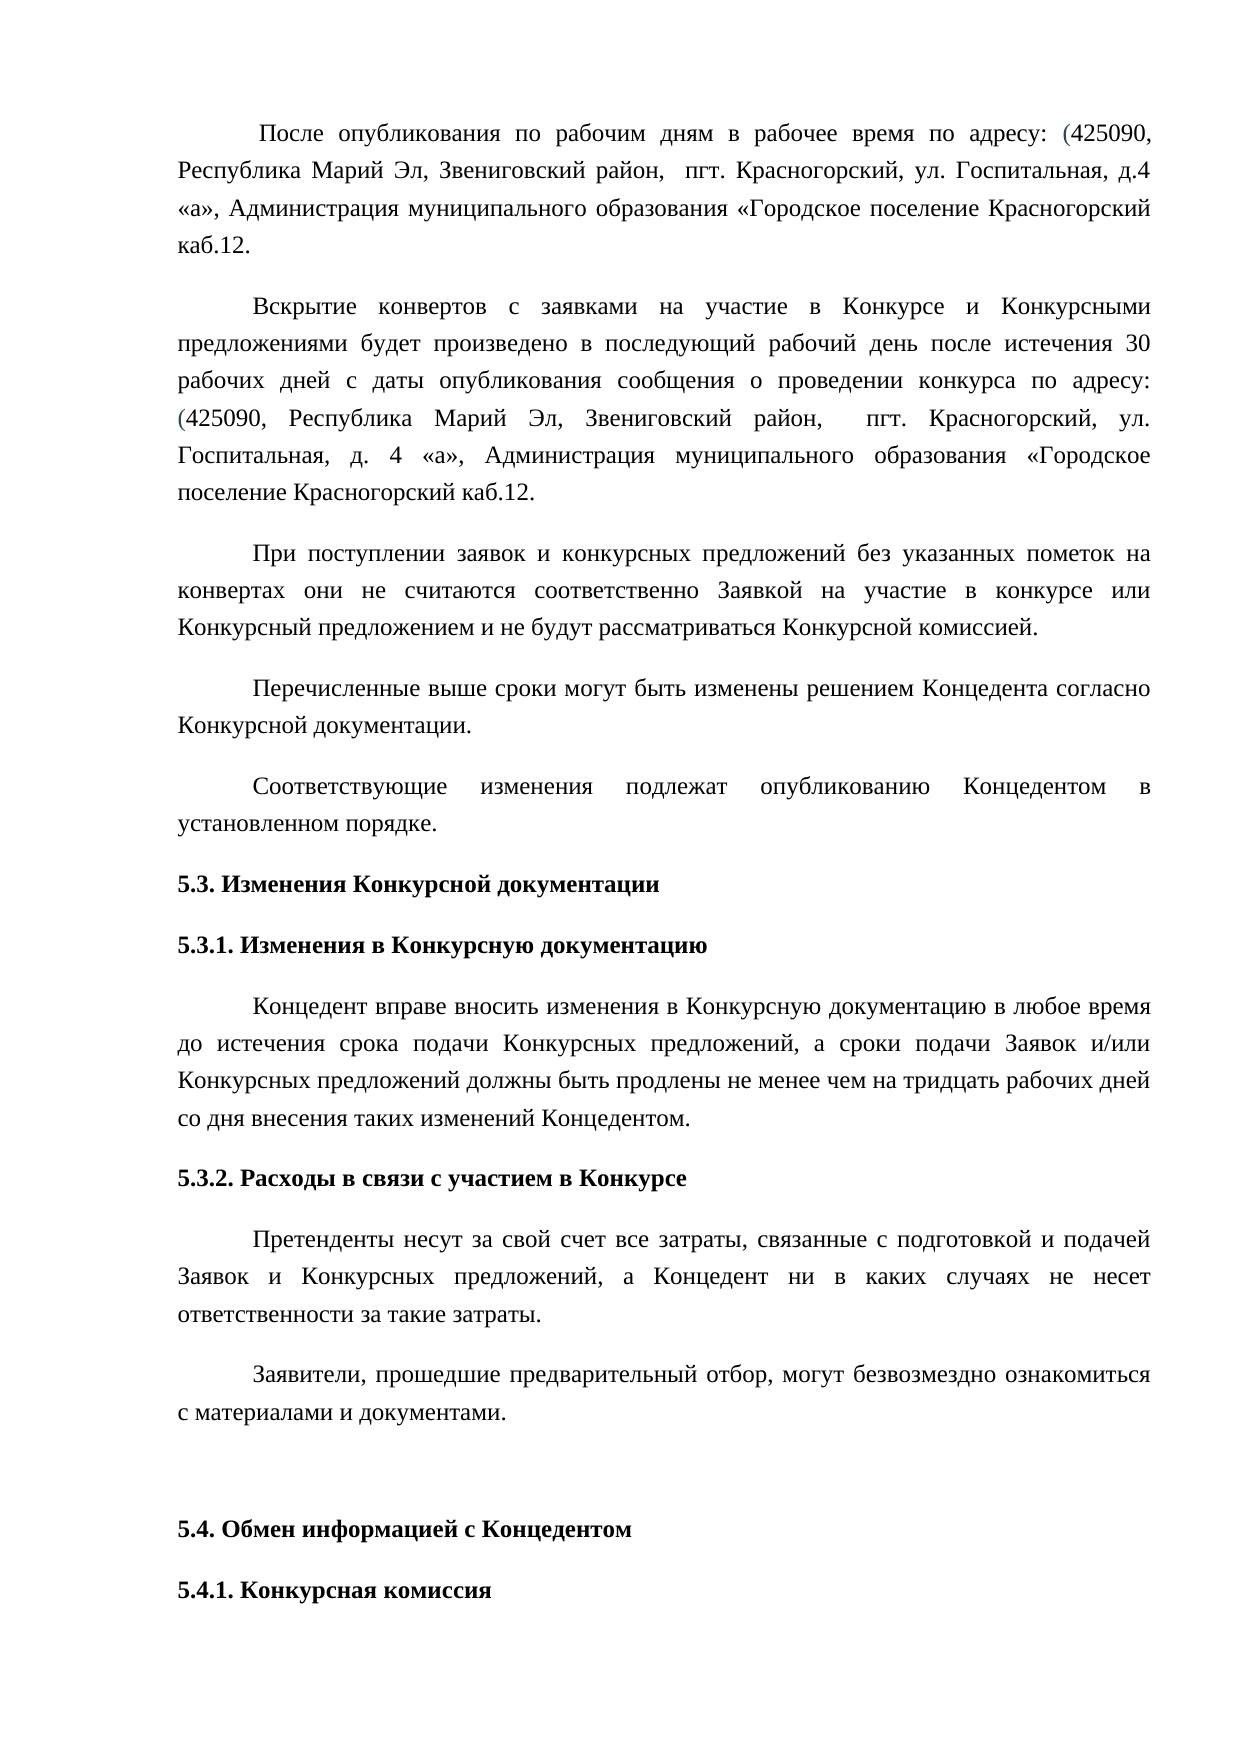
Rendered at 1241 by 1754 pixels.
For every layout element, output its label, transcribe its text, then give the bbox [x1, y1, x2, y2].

text 5.3. Изменения Конкурсной документации [177, 869, 1152, 898]
text 5.3.1. Изменения в Конкурсную документацию [177, 930, 1152, 959]
text Заявители, прошедшие предварительный отбор, могут безвозмездно ознакомиться с материалами и документами. [177, 1359, 1152, 1425]
text Претенденты несут за свой счет все затраты, связанные с подготовкой и подачей Заявок и Конкурсных предложений, а Концедент ни в каких случаях не несет ответственности за такие затраты. [177, 1224, 1152, 1327]
text Перечисленные выше сроки могут быть изменены решением Концедента согласно Конкурсной документации. [177, 673, 1152, 739]
text При поступлении заявок и конкурсных предложений без указанных пометок на конвертах они не считаются соответственно Заявкой на участие в конкурсе или Конкурсный предложением и не будут рассматриваться Конкурсной комиссией. [177, 538, 1152, 641]
text Вскрытие конвертов с заявками на участие в Конкурсе и Конкурсными предложениями будет произведено в последующий рабочий день после истечения 30 рабочих дней с даты опубликования сообщения о проведении конкурса по адресу: (425090, Республика Марий Эл, Звениговский район, пгт. Красногорский, ул. Госпитальная, д. 4 «а», Администрация муниципального образования «Городское поселение Красногорский каб.12. [177, 291, 1152, 506]
text 5.4.1. Конкурсная комиссия [177, 1575, 1152, 1603]
text 5.4. Обмен информацией с Концедентом [177, 1514, 1152, 1543]
text 5.3.2. Расходы в связи с участием в Конкурсе [177, 1163, 1152, 1192]
text Соответствующие изменения подлежат опубликованию Концедентом в установленном порядке. [177, 771, 1152, 837]
text Концедент вправе вносить изменения в Конкурсную документацию в любое время до истечения срока подачи Конкурсных предложений, а сроки подачи Заявок и/или Конкурсных предложений должны быть продлены не менее чем на тридцать рабочих дней со дня внесения таких изменений Концедентом. [177, 991, 1152, 1131]
text После опубликования по рабочим дням в рабочее время по адресу: (425090, Республика Марий Эл, Звениговский район, пгт. Красногорский, ул. Госпитальная, д.4 «а», Администрация муниципального образования «Городское поселение Красногорский каб.12. [177, 118, 1152, 259]
